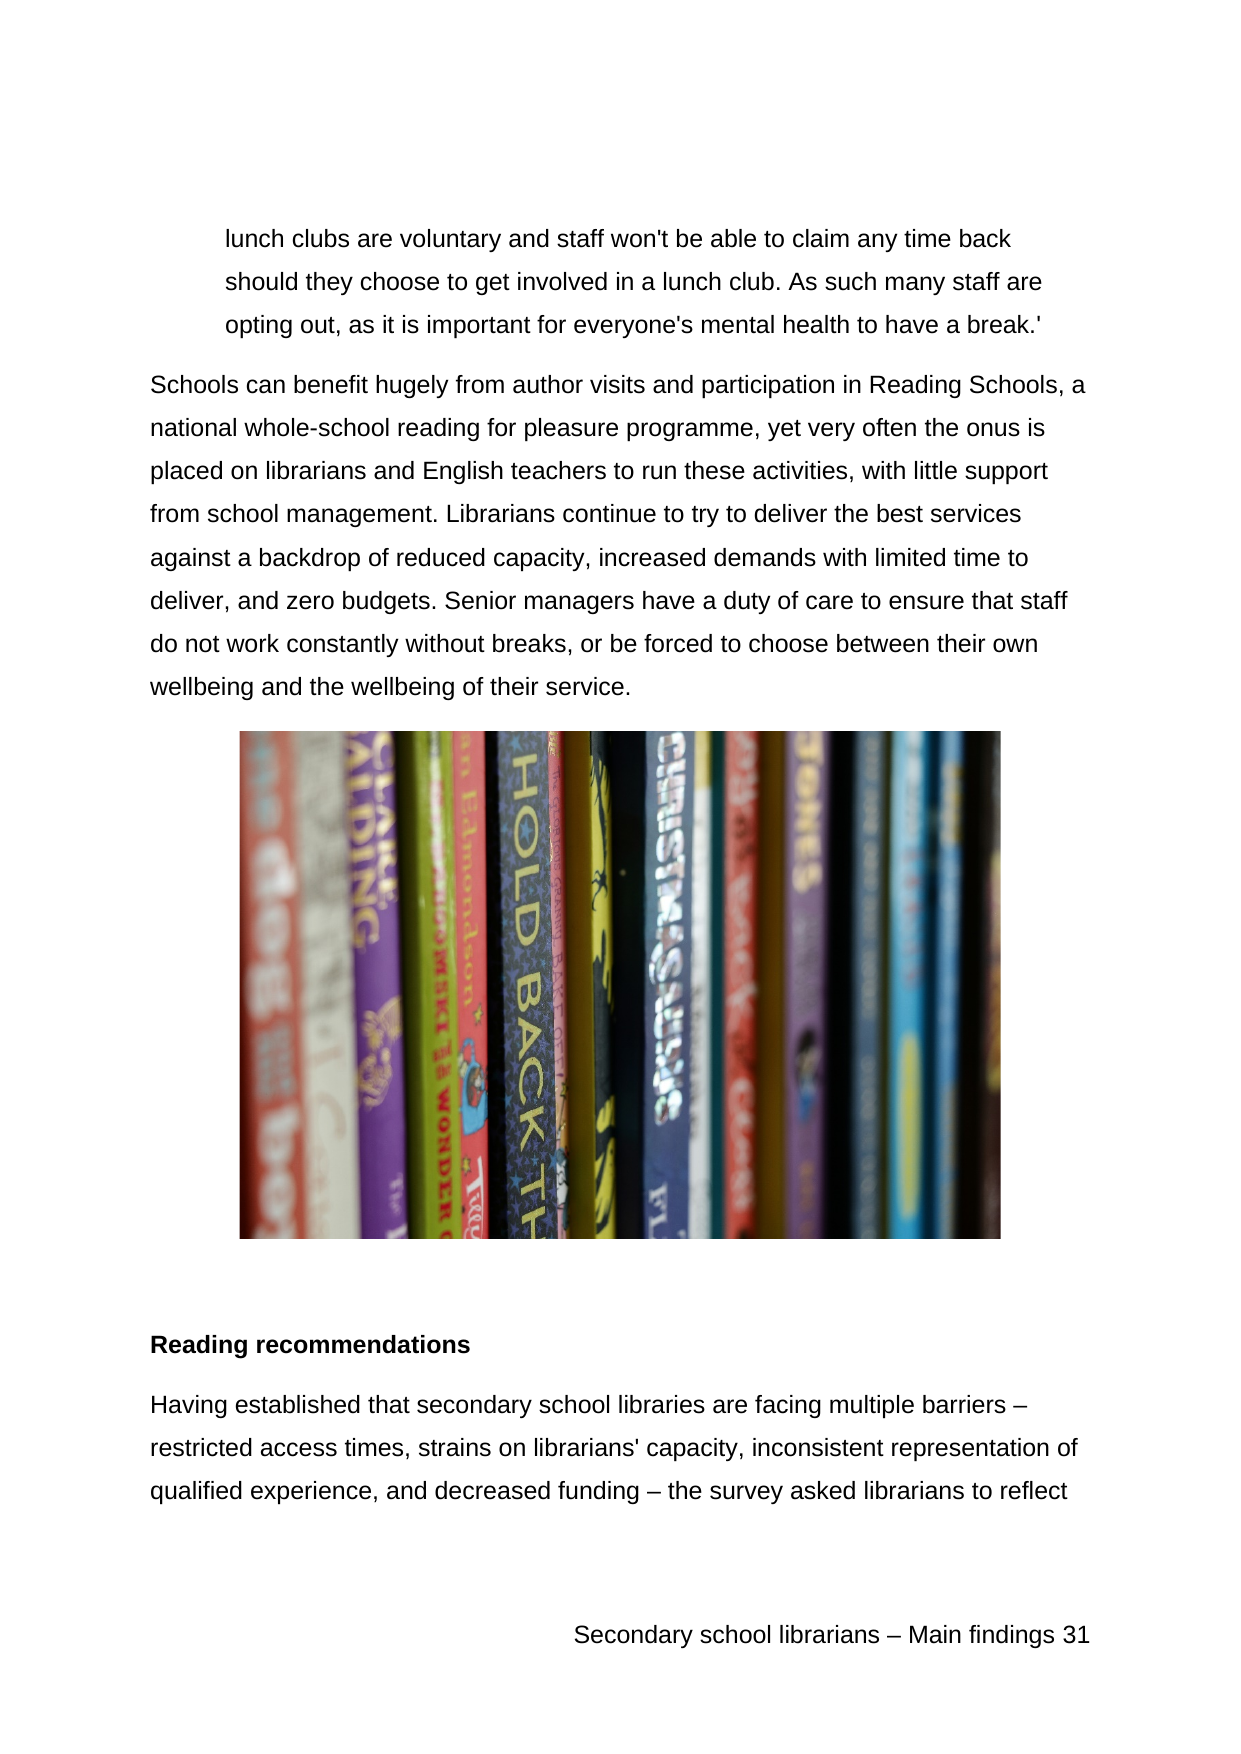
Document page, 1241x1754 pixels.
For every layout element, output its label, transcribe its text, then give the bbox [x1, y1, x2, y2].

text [150, 1390, 1090, 1505]
picture [239, 731, 1001, 1239]
subtitle Reading recommendations [150, 1330, 1090, 1359]
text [225, 224, 1090, 339]
text Schools can benefit hugely from author visits and participation in Reading Schools, a national whole-school reading for pleasure programme, yet very often the onus is placed on librarians and English teachers to run these activities, with little support from school management. Librarians continue to try to deliver the best services against a backdrop of reduced capacity, increased demands with limited time to deliver, and zero budgets. Senior managers have a duty of care to ensure that staff do not work constantly without breaks, or be forced to choose between their own wellbeing and the wellbeing of their service. [150, 370, 1090, 701]
